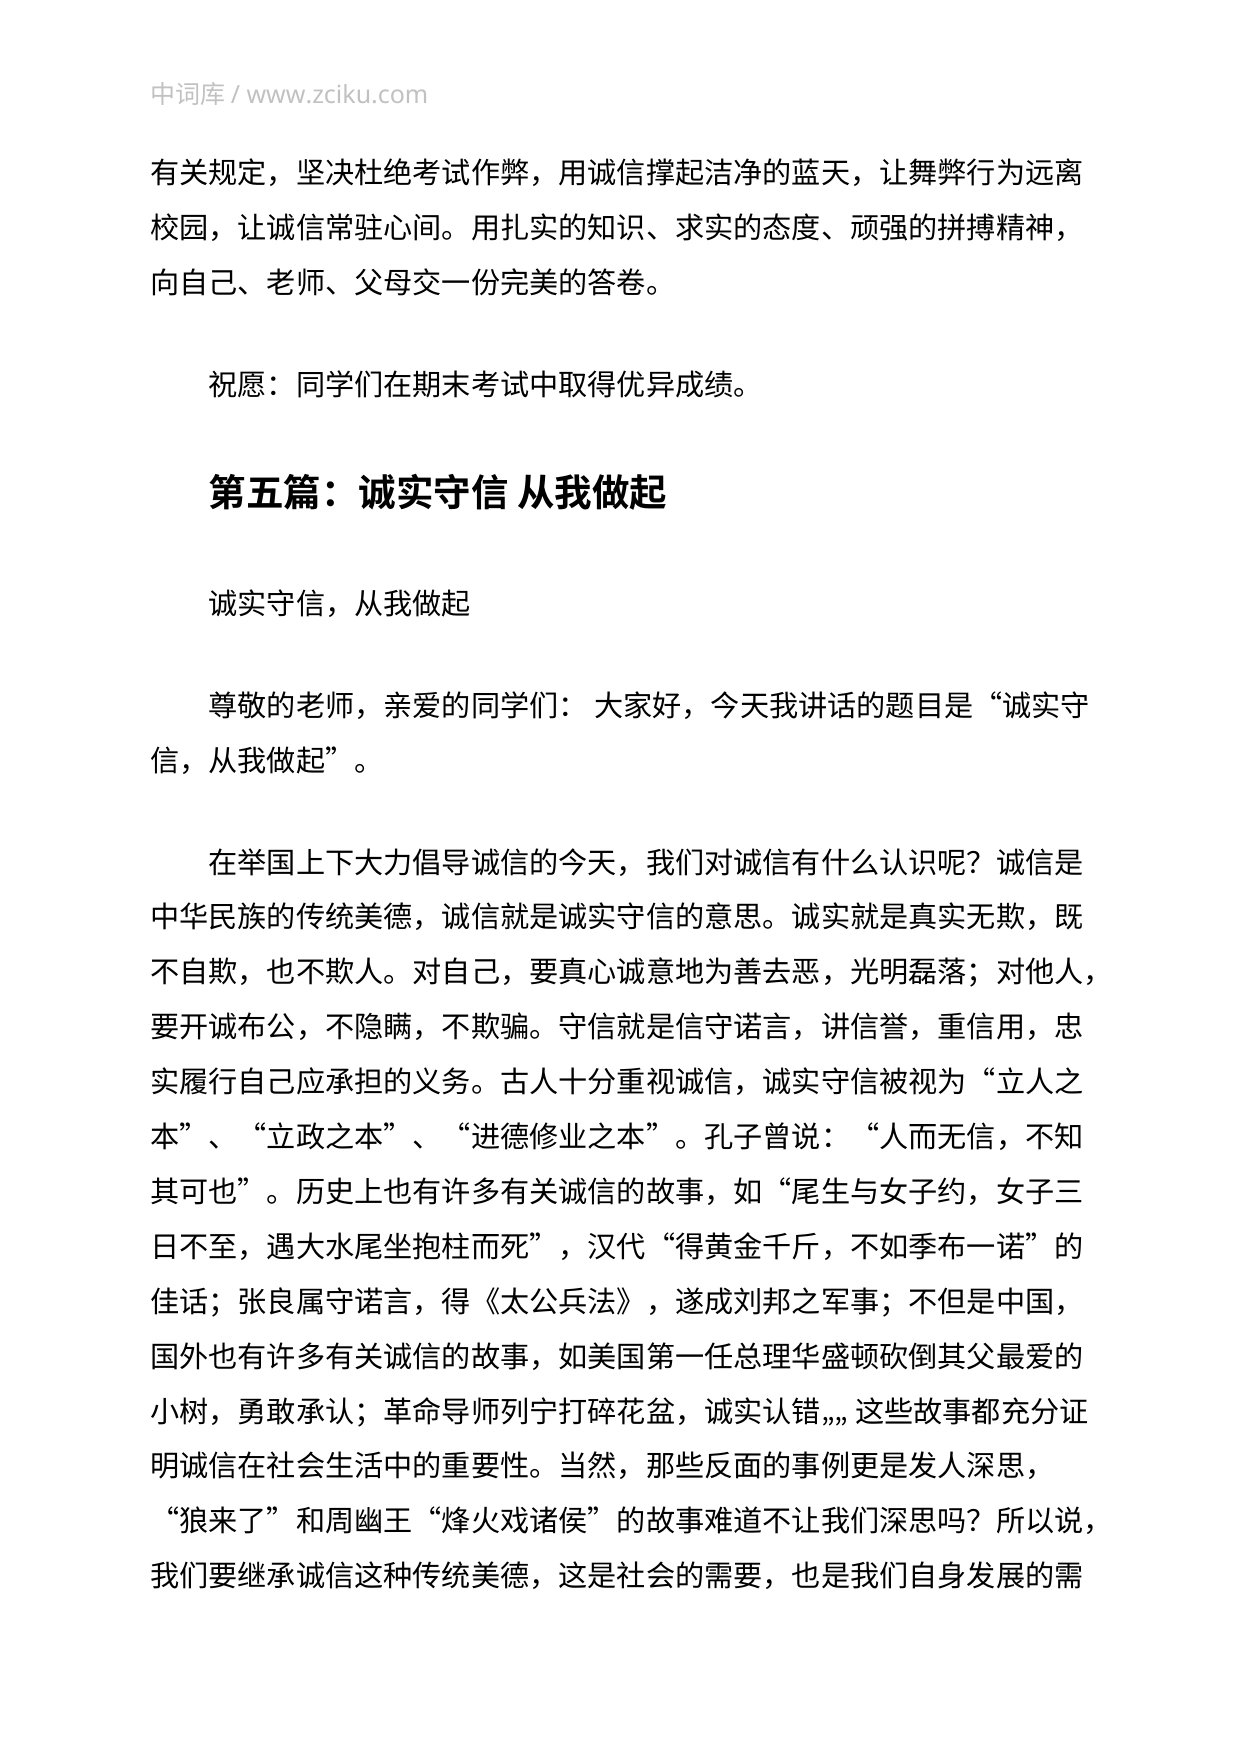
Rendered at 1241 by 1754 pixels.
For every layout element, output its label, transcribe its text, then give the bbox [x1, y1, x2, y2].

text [150, 839, 1090, 1595]
text 诚实守信，从我做起 [150, 581, 1090, 623]
text 尊敬的老师，亲爱的同学们： 大家好，今天我讲话的题目是“诚实守信，从我做起”。 [150, 682, 1090, 780]
text 第五篇：诚实守信 从我做起 [150, 463, 1090, 518]
text 祝愿：同学们在期末考试中取得优异成绩。 [150, 362, 1090, 404]
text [150, 150, 1090, 302]
